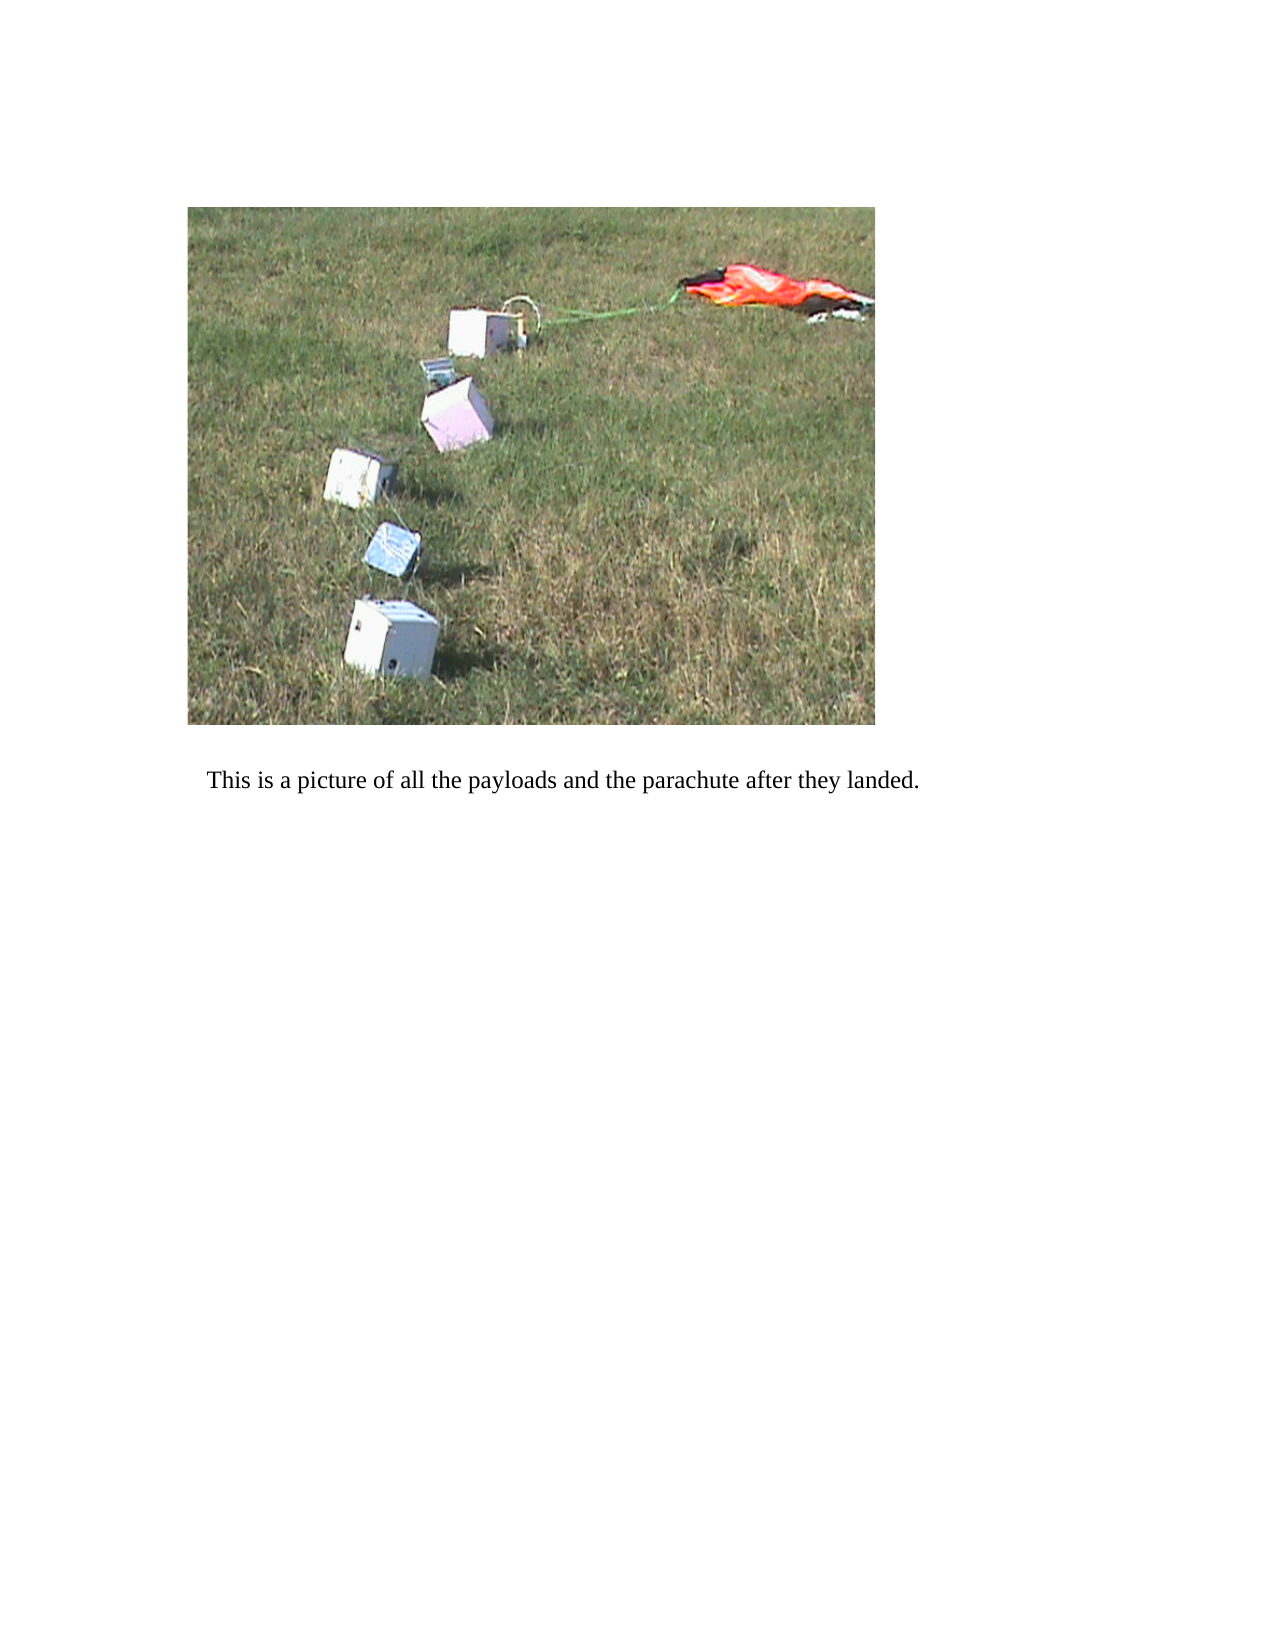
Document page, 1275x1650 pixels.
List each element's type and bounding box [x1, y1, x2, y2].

picture [187, 207, 876, 725]
